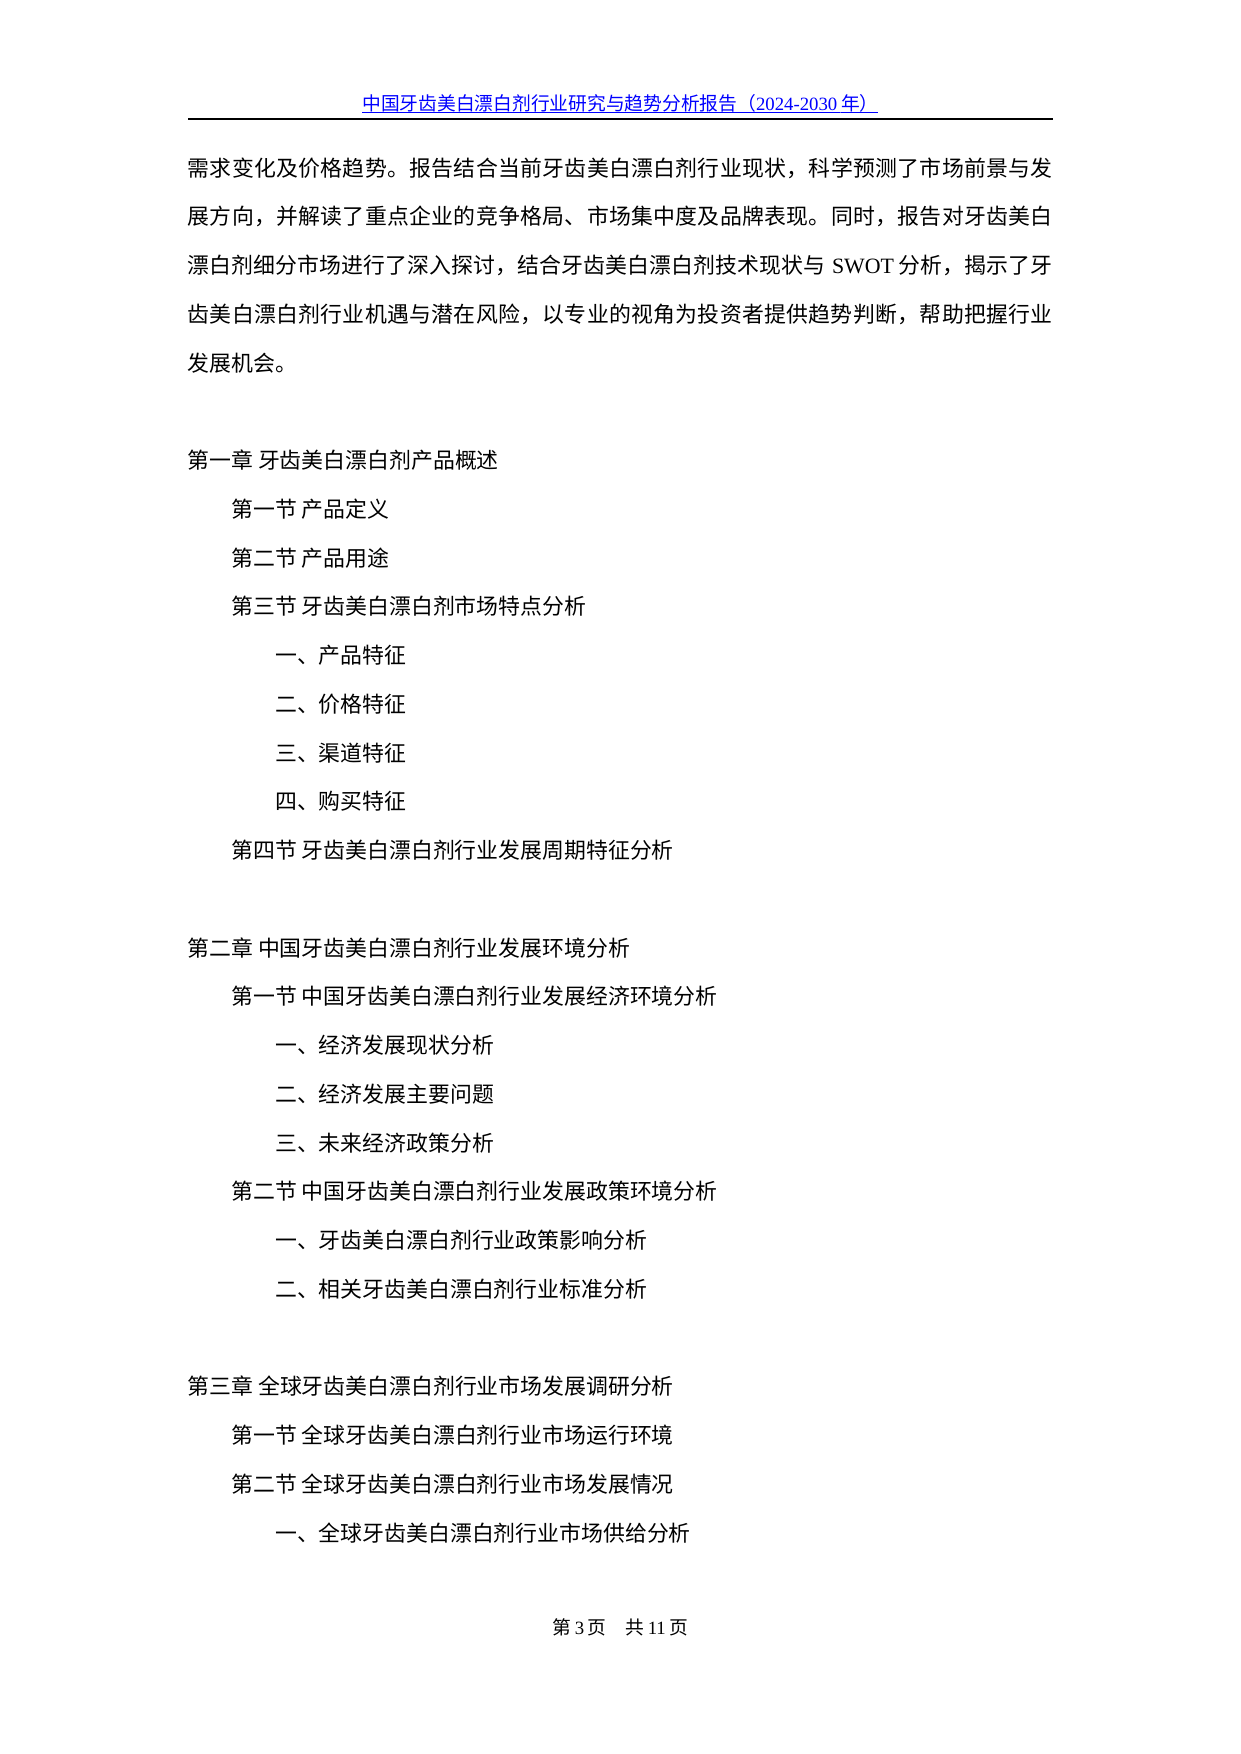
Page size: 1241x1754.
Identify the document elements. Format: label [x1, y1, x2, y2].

text [187, 150, 1053, 1548]
